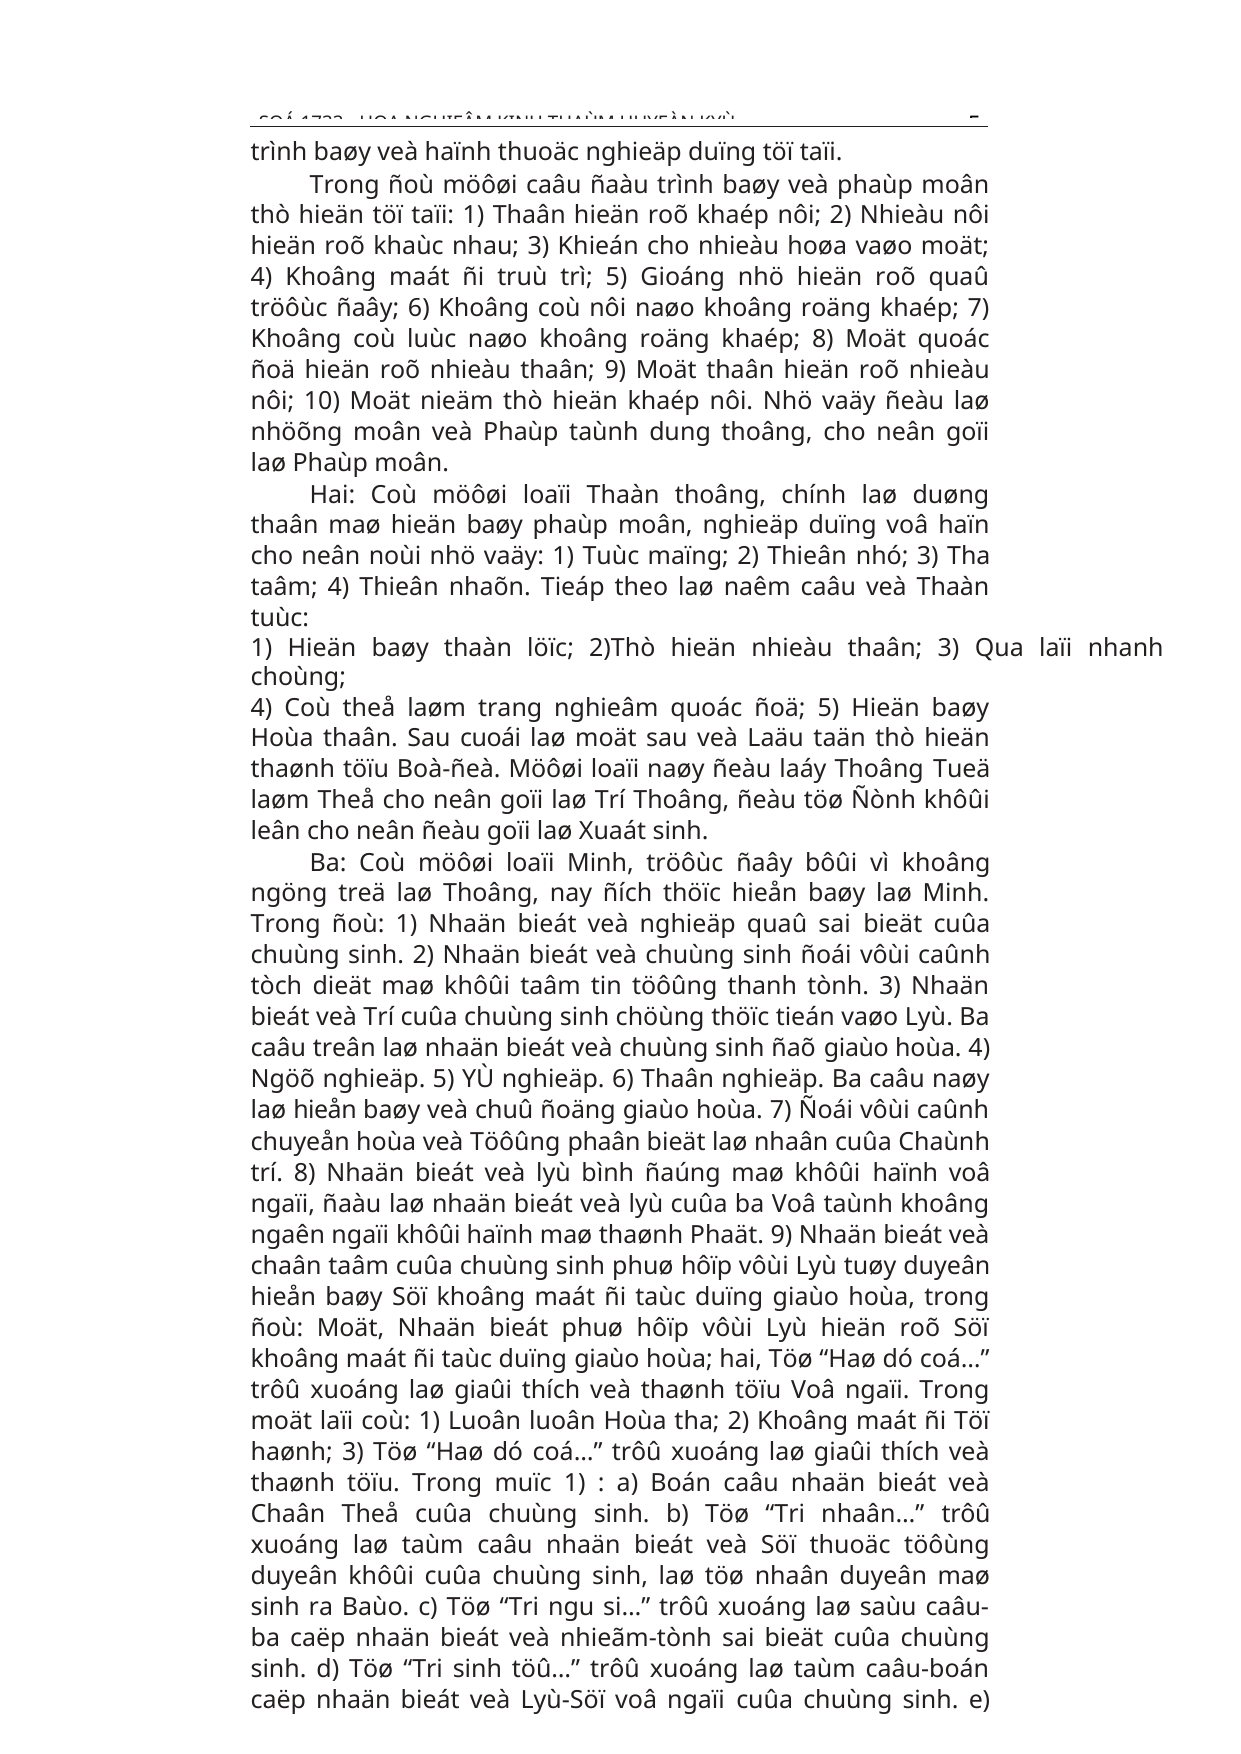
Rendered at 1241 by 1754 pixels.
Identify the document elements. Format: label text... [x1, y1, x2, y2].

text 4) Coù theå laøm trang nghieâm quoác ñoä; 5) Hieän baøy Hoùa thaân. Sau cuoái laø moät sau veà Laäu taän thò hieän thaønh töïu Boà-ñeà. Möôøi loaïi naøy ñeàu laáy Thoâng Tueä laøm Theå cho neân goïi laø Trí Thoâng, ñeàu töø Ñònh khôûi leân cho neân ñeàu goïi laø Xuaát sinh. [250, 692, 990, 847]
text trình baøy veà haïnh thuoäc nghieäp duïng töï taïi. [250, 134, 1165, 167]
text Trong ñoù möôøi caâu ñaàu trình baøy veà phaùp moân thò hieän töï taïi: 1) Thaân hieän roõ khaép nôi; 2) Nhieàu nôi hieän roõ khaùc nhau; 3) Khieán cho nhieàu hoøa vaøo moät; 4) Khoâng maát ñi truù trì; 5) Gioáng nhö hieän roõ quaû tröôùc ñaây; 6) Khoâng coù nôi naøo khoâng roäng khaép; 7) Khoâng coù luùc naøo khoâng roäng khaép; 8) Moät quoác ñoä hieän roõ nhieàu thaân; 9) Moät thaân hieän roõ nhieàu nôi; 10) Moät nieäm thò hieän khaép nôi. Nhö vaäy ñeàu laø nhöõng moân veà Phaùp taùnh dung thoâng, cho neân goïi laø Phaùp moân. [250, 168, 990, 479]
text 1) Hieän baøy thaàn löïc; 2)Thò hieän nhieàu thaân; 3) Qua laïi nhanh choùng; [250, 634, 1165, 691]
text Hai: Coù möôøi loaïi Thaàn thoâng, chính laø duøng thaân maø hieän baøy phaùp moân, nghieäp duïng voâ haïn cho neân noùi nhö vaäy: 1) Tuùc maïng; 2) Thieân nhó; 3) Tha taâm; 4) Thieân nhaõn. Tieáp theo laø naêm caâu veà Thaàn tuùc: [250, 479, 990, 634]
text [250, 847, 990, 1716]
